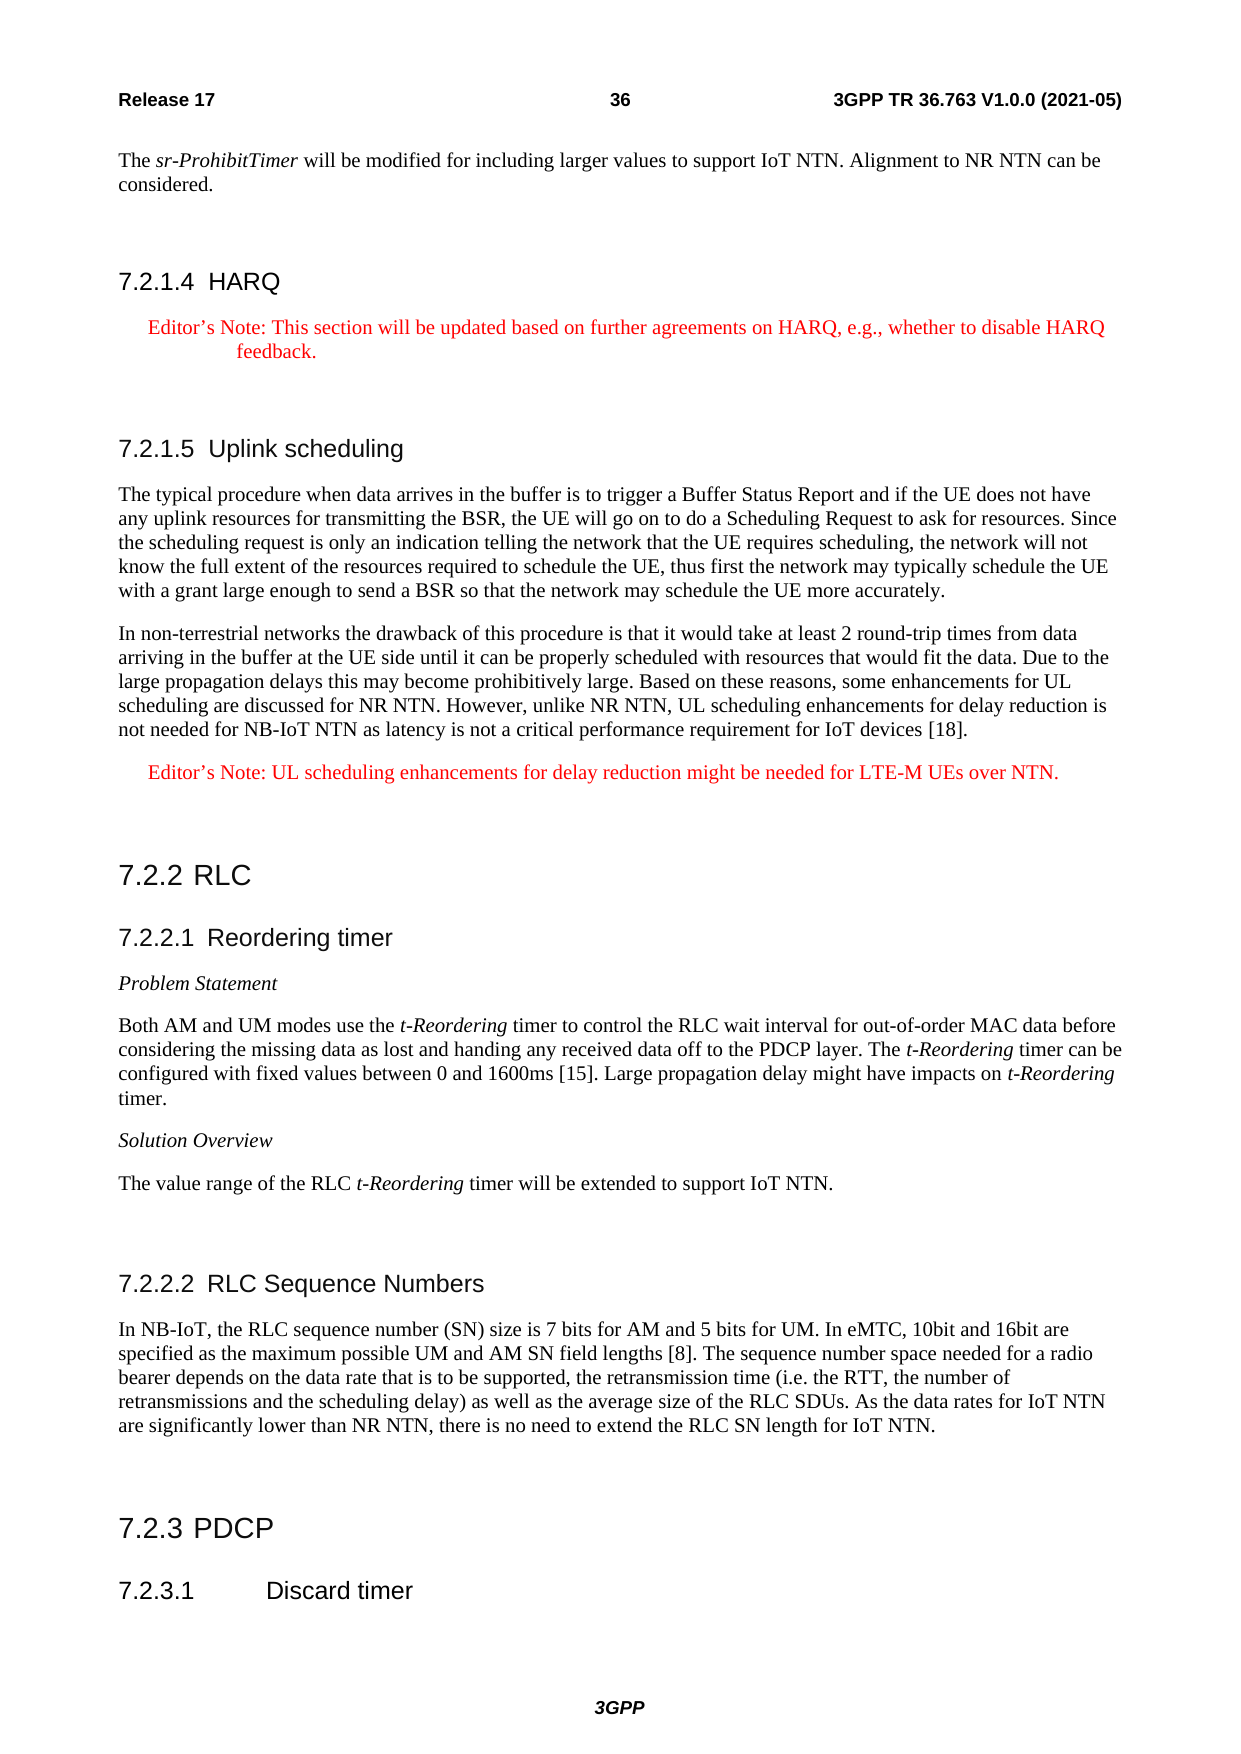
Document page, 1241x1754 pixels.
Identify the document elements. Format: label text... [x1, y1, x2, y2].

text Editor’s Note: This section will be updated based on further agreements on HARQ, e.g., whether to disable HARQ feedback. [148, 315, 1122, 363]
subtitle 7.2.2.2 RLC Sequence Numbers [118, 1269, 1122, 1298]
text The value range of the RLC t-Reordering timer will be extended to support IoT NTN. [118, 1171, 1122, 1195]
text In non-terrestrial networks the drawback of this procedure is that it would take at least 2 round-trip times from data arriving in the buffer at the UE side until it can be properly scheduled with resources that would fit the data. Due to the large propagation delays this may become prohibitively large. Based on these reasons, some enhancements for UL scheduling are discussed for NR NTN. However, unlike NR NTN, UL scheduling enhancements for delay reduction is not needed for NB-IoT NTN as latency is not a critical performance requirement for IoT devices []. [118, 621, 1122, 741]
text The sr-ProhibitTimer will be modified for including larger values to support IoT NTN. Alignment to NR NTN can be considered. [118, 147, 1122, 196]
subtitle 7.2.3 PDCP [118, 1511, 1122, 1544]
text Both AM and UM modes use the t-Reordering timer to control the RLC wait interval for out-of-order MAC data before considering the missing data as lost and handing any received data off to the PDCP layer. The t-Reordering timer can be configured with fixed values between 0 and 1600ms []. Large propagation delay might have impacts on t-Reordering timer. [118, 1013, 1122, 1109]
text In NB-IoT, the RLC sequence number (SN) size is 7 bits for AM and 5 bits for UM. In eMTC, 10bit and 16bit are specified as the maximum possible UM and AM SN field lengths [8]. The sequence number space needed for a radio bearer depends on the data rate that is to be supported, the retransmission time (i.e. the RTT, the number of retransmissions and the scheduling delay) as well as the average size of the RLC SDUs. As the data rates for IoT NTN are significantly lower than NR NTN, there is no need to extend the RLC SN length for IoT NTN. [118, 1317, 1122, 1437]
text Problem Statement [118, 970, 1122, 994]
text Solution Overview [118, 1128, 1122, 1152]
subtitle 7.2.1.5 Uplink scheduling [118, 434, 1122, 463]
subtitle 7.2.3.1 Discard timer [118, 1576, 1122, 1604]
subtitle 7.2.1.4 HARQ [118, 267, 1122, 296]
subtitle 7.2.2 RLC [118, 858, 1122, 892]
text Editor’s Note: UL scheduling enhancements for delay reduction might be needed for LTE-M UEs over NTN. [148, 760, 1122, 784]
subtitle 7.2.2.1 Reordering timer [118, 923, 1122, 952]
text The typical procedure when data arrives in the buffer is to trigger a Buffer Status Report and if the UE does not have any uplink resources for transmitting the BSR, the UE will go on to do a Scheduling Request to ask for resources. Since the scheduling request is only an indication telling the network that the UE requires scheduling, the network will not know the full extent of the resources required to schedule the UE, thus first the network may typically schedule the UE with a grant large enough to send a BSR so that the network may schedule the UE more accurately. [118, 482, 1122, 602]
